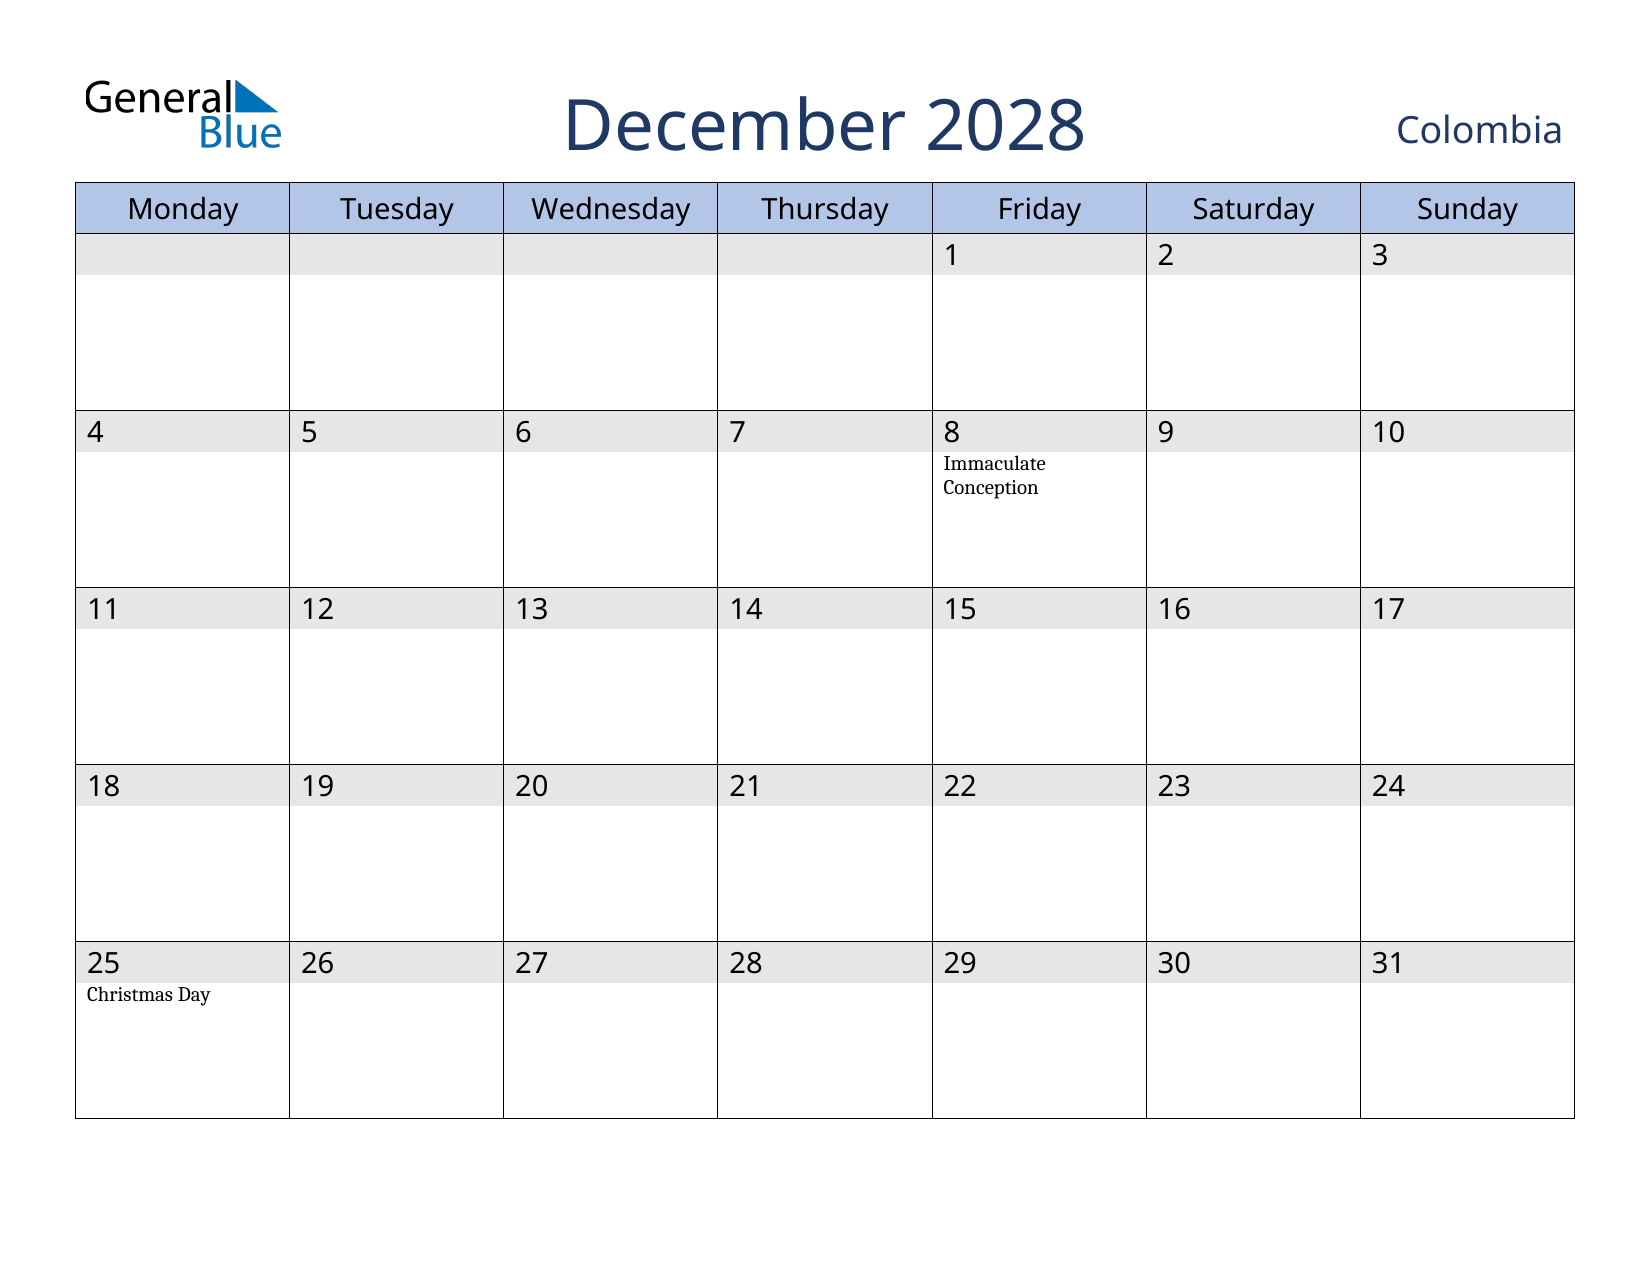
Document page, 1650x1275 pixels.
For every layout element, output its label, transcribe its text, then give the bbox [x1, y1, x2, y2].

table_cell [290, 234, 503, 275]
table_cell [504, 275, 717, 410]
table_header December 2028 [504, 75, 1146, 182]
table_cell 30 [1147, 942, 1360, 983]
table_cell 3 [1361, 234, 1574, 275]
table_cell 10 [1361, 411, 1574, 452]
table_cell [1147, 275, 1360, 410]
table_cell Monday [76, 183, 289, 233]
picture [86, 80, 281, 148]
table_cell 24 [1361, 765, 1574, 806]
table_cell [1361, 275, 1574, 410]
table_cell [1147, 629, 1360, 764]
table_cell [290, 806, 503, 941]
table_cell [76, 806, 289, 941]
table_cell 27 [504, 942, 717, 983]
table_cell [718, 234, 932, 275]
table_cell [718, 983, 932, 1118]
table_cell 14 [718, 588, 932, 629]
table_cell [718, 629, 932, 764]
table_cell [504, 452, 717, 587]
table_cell Sunday [1361, 183, 1574, 233]
table_cell [76, 275, 289, 410]
table_cell Immaculate Conception [933, 452, 1146, 587]
table_cell 16 [1147, 588, 1360, 629]
table_cell 2 [1147, 234, 1360, 275]
table_cell 11 [76, 588, 289, 629]
table_cell Wednesday [504, 183, 717, 233]
table_cell [76, 629, 289, 764]
table_cell Christmas Day [76, 983, 289, 1118]
table_cell [1361, 629, 1574, 764]
table_cell 5 [290, 411, 503, 452]
table_cell 26 [290, 942, 503, 983]
table_cell [718, 452, 932, 587]
table_cell 20 [504, 765, 717, 806]
table_cell [290, 275, 503, 410]
table_cell 1 [933, 234, 1146, 275]
table_cell [718, 275, 932, 410]
table_cell 19 [290, 765, 503, 806]
table_cell [504, 234, 717, 275]
table_cell 28 [718, 942, 932, 983]
table_cell [76, 234, 289, 275]
table_cell Saturday [1147, 183, 1360, 233]
table_cell 29 [933, 942, 1146, 983]
table_cell [933, 983, 1146, 1118]
table_cell 8 [933, 411, 1146, 452]
table_cell Friday [933, 183, 1146, 233]
table_cell [504, 983, 717, 1118]
table_cell 15 [933, 588, 1146, 629]
table_cell 17 [1361, 588, 1574, 629]
table_cell 23 [1147, 765, 1360, 806]
table_cell [1361, 983, 1574, 1118]
table_cell 18 [76, 765, 289, 806]
table_cell Tuesday [290, 183, 503, 233]
table_cell [290, 983, 503, 1118]
table_cell 25 [76, 942, 289, 983]
table_cell [1361, 452, 1574, 587]
table_cell 31 [1361, 942, 1574, 983]
table_cell 21 [718, 765, 932, 806]
table_cell [933, 275, 1146, 410]
table_cell 4 [76, 411, 289, 452]
table_cell 6 [504, 411, 717, 452]
table_cell 9 [1147, 411, 1360, 452]
table_cell [290, 629, 503, 764]
table_cell [1147, 806, 1360, 941]
table_cell 13 [504, 588, 717, 629]
table_cell 7 [718, 411, 932, 452]
table_cell 12 [290, 588, 503, 629]
table_cell [1147, 983, 1360, 1118]
table_cell [1361, 806, 1574, 941]
table_cell [933, 806, 1146, 941]
table_cell 22 [933, 765, 1146, 806]
table_header Colombia [1146, 75, 1574, 182]
table_cell [76, 452, 289, 587]
table_cell [290, 452, 503, 587]
table_cell [504, 806, 717, 941]
table_header [76, 75, 503, 182]
table_cell [718, 806, 932, 941]
table_cell [933, 629, 1146, 764]
table_cell [504, 629, 717, 764]
table_cell Thursday [718, 183, 932, 233]
table_cell [1147, 452, 1360, 587]
